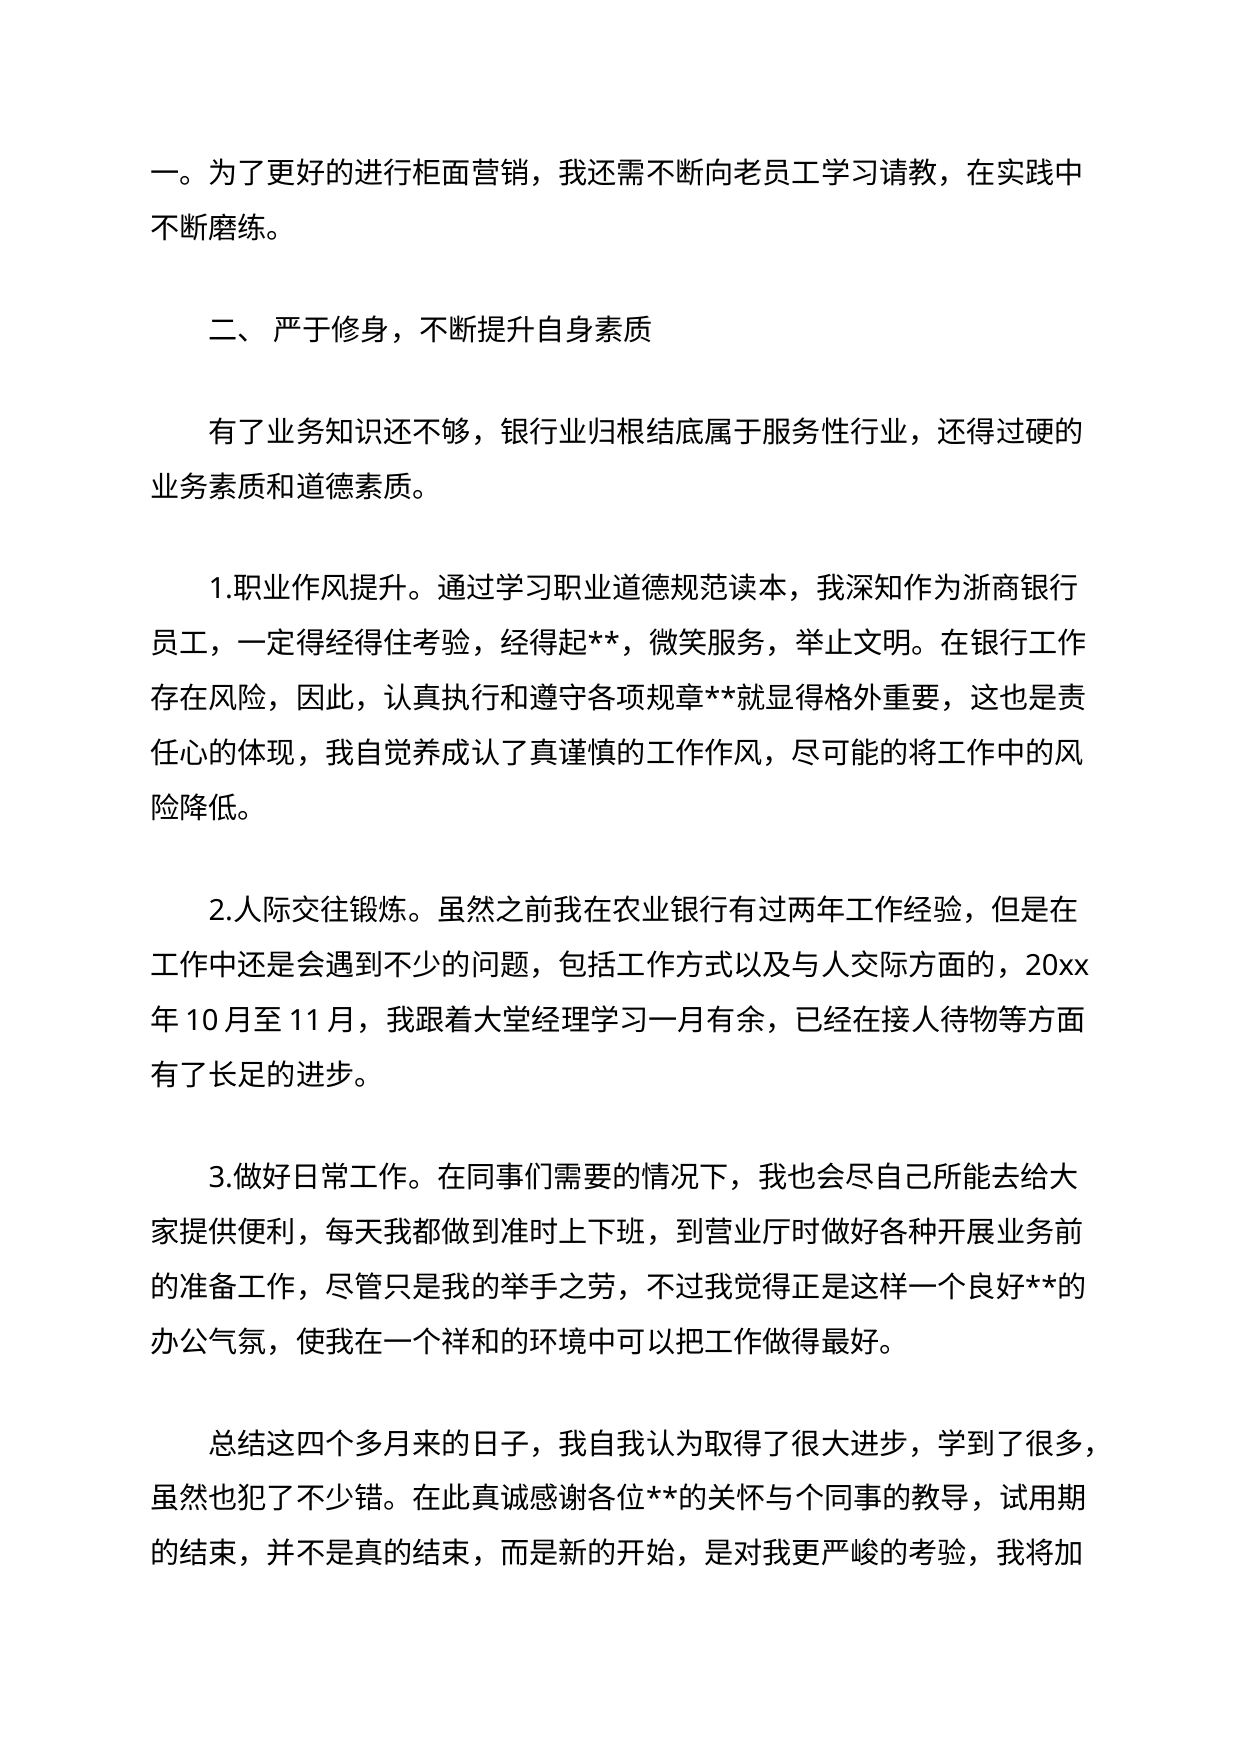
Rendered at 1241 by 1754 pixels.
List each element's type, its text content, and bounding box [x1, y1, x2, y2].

text 二、 严于修身，不断提升自身素质 [150, 307, 1090, 349]
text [150, 1420, 1090, 1572]
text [150, 150, 1090, 247]
text 2.人际交往锻炼。虽然之前我在农业银行有过两年工作经验，但是在工作中还是会遇到不少的问题，包括工作方式以及与人交际方面的，20xx年10月至11月，我跟着大堂经理学习一月有余，已经在接人待物等方面有了长足的进步。 [150, 887, 1090, 1094]
text 有了业务知识还不够，银行业归根结底属于服务性行业，还得过硬的业务素质和道德素质。 [150, 408, 1090, 506]
text 3.做好日常工作。在同事们需要的情况下，我也会尽自己所能去给大家提供便利，每天我都做到准时上下班，到营业厅时做好各种开展业务前的准备工作，尽管只是我的举手之劳，不过我觉得正是这样一个良好**的办公气氛，使我在一个祥和的环境中可以把工作做得最好。 [150, 1153, 1090, 1361]
text 1.职业作风提升。通过学习职业道德规范读本，我深知作为浙商银行员工，一定得经得住考验，经得起**，微笑服务，举止文明。在银行工作存在风险，因此，认真执行和遵守各项规章**就显得格外重要，这也是责任心的体现，我自觉养成认了真谨慎的工作作风，尽可能的将工作中的风险降低。 [150, 565, 1090, 827]
